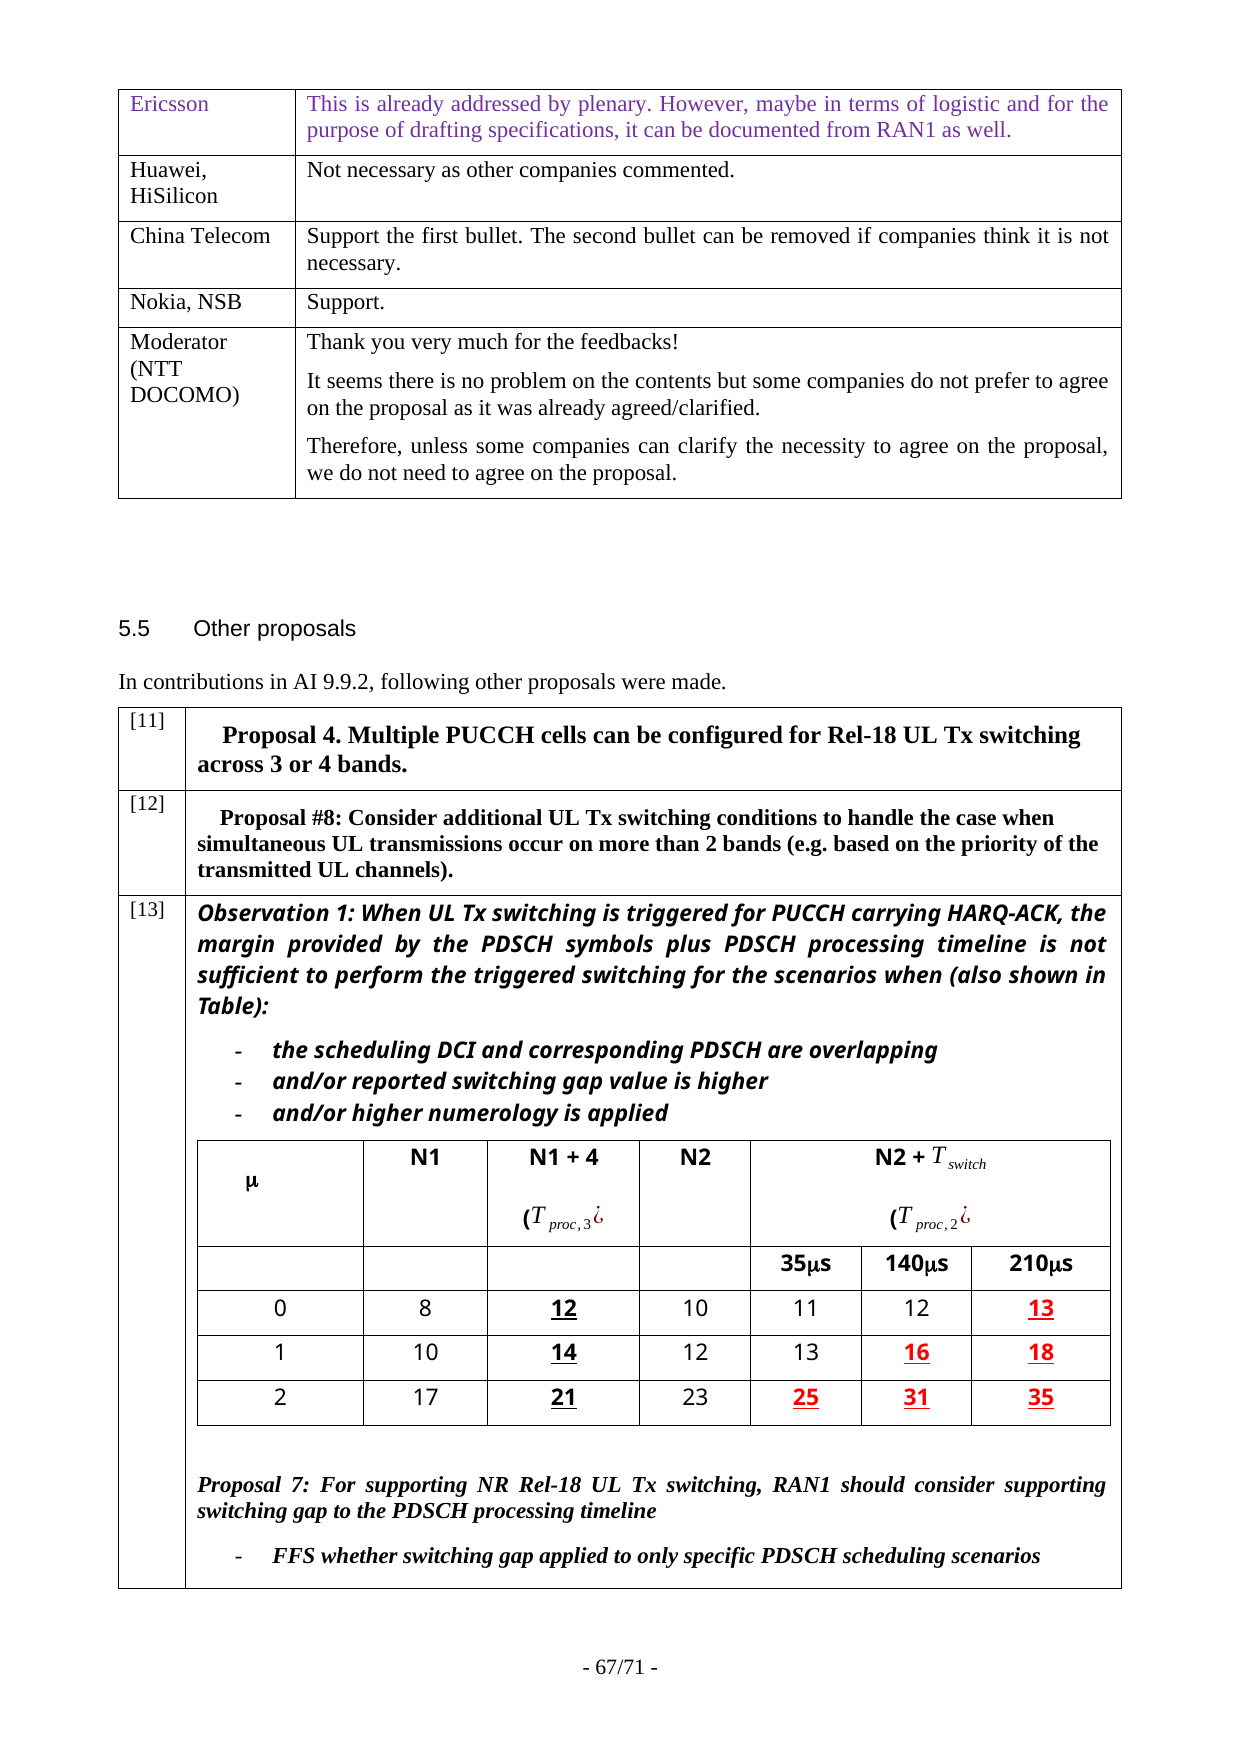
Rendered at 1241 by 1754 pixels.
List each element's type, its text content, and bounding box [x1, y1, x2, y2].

table_cell [13] [119, 896, 185, 1587]
table_cell Moderator (NTT DOCOMO) [119, 328, 295, 498]
text In contributions in AI 9.9.2, following other proposals were made. [118, 668, 1122, 694]
table_header Proposal 4. Multiple PUCCH cells can be configured for Rel-18 UL Tx switching across 3 or 4 bands. [186, 708, 1121, 790]
table_header [11] [119, 708, 185, 790]
table_cell [12] [119, 791, 185, 895]
table_cell Not necessary as other companies commented. [296, 156, 1121, 221]
table_cell Observation 1: When UL Tx switching is triggered for PUCCH carrying HARQ-ACK, the margin provided by the PDSCH symbols plus PDSCH processing timeline is not sufficient to perform the triggered switching for the scenarios when (also shown in Table): the scheduling DCI and corresponding PDSCH are overlapping and/or reported switching gap value is higher and/or higher numerology is applied Proposal 7: For supporting NR Rel-18 UL Tx switching, RAN1 should consider supporting switching gap to the PDSCH processing timeline FFS whether switching gap applied to only specific PDSCH scheduling scenarios [186, 896, 1121, 1587]
subtitle 5.5 Other proposals [118, 615, 1122, 642]
table_cell China Telecom [119, 222, 295, 287]
table_cell Nokia, NSB [119, 289, 295, 327]
table_cell Support the first bullet. The second bullet can be removed if companies think it is not necessary. [296, 222, 1121, 287]
table_cell Proposal #8: Consider additional UL Tx switching conditions to handle the case when simultaneous UL transmissions occur on more than 2 bands (e.g. based on the priority of the transmitted UL channels). [186, 791, 1121, 895]
table_cell This is already addressed by plenary. However, maybe in terms of logistic and for the purpose of drafting specifications, it can be documented from RAN1 as well. [296, 90, 1121, 155]
table_cell Ericsson [119, 90, 295, 155]
table_cell Support. [296, 289, 1121, 327]
table_cell Thank you very much for the feedbacks! It seems there is no problem on the contents but some companies do not prefer to agree on the proposal as it was already agreed/clarified. Therefore, unless some companies can clarify the necessity to agree on the proposal, we do not need to agree on the proposal. [296, 328, 1121, 498]
table_cell Huawei, HiSilicon [119, 156, 295, 221]
